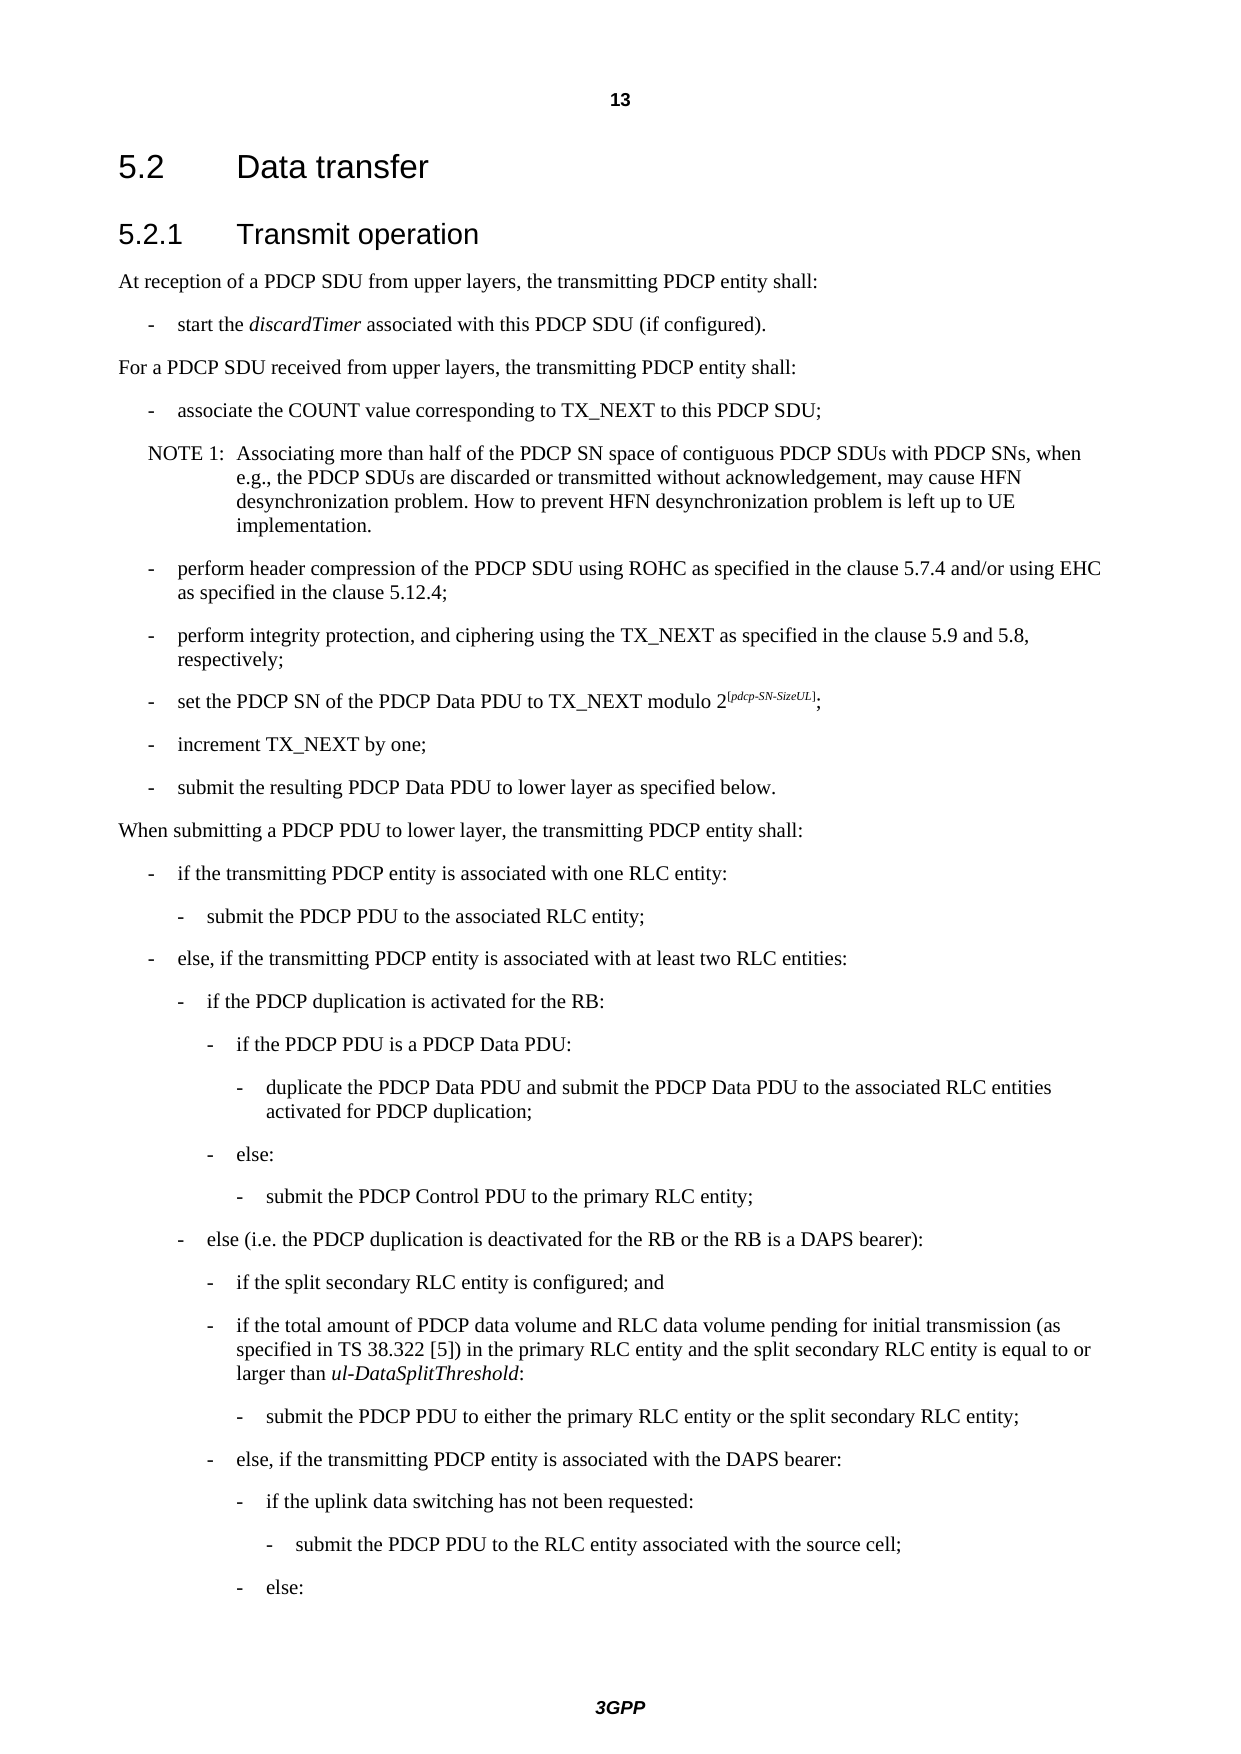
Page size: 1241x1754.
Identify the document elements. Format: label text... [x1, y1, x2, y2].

text At reception of a PDCP SDU from upper layers, the transmitting PDCP entity shall: [118, 269, 1122, 293]
text - perform integrity protection, and ciphering using the TX_NEXT as specified in the clause 5.9 and 5.8, respectively; [148, 623, 1122, 671]
text - perform header compression of the PDCP SDU using ROHC as specified in the clause 5.7.4 and/or using EHC as specified in the clause 5.12.4; [148, 556, 1122, 604]
text - if the total amount of PDCP data volume and RLC data volume pending for initial transmission (as specified in TS 38.322 [5]) in the primary RLC entity and the split secondary RLC entity is equal to or larger than ul-DataSplitThreshold: [207, 1313, 1122, 1385]
text When submitting a PDCP PDU to lower layer, the transmitting PDCP entity shall: [118, 818, 1122, 842]
text - if the transmitting PDCP entity is associated with one RLC entity: [148, 861, 1122, 885]
text - if the PDCP PDU is a PDCP Data PDU: [207, 1032, 1122, 1056]
text - if the split secondary RLC entity is configured; and [207, 1270, 1122, 1294]
text - submit the resulting PDCP Data PDU to lower layer as specified below. [148, 775, 1122, 799]
text - else: [236, 1575, 1122, 1599]
text - if the uplink data switching has not been requested: [236, 1489, 1122, 1513]
text - else (i.e. the PDCP duplication is deactivated for the RB or the RB is a DAPS bearer): [177, 1227, 1122, 1251]
text - start the discardTimer associated with this PDCP SDU (if configured). [148, 312, 1122, 336]
text NOTE 1: Associating more than half of the PDCP SN space of contiguous PDCP SDUs with PDCP SNs, when e.g., the PDCP SDUs are discarded or transmitted without acknowledgement, may cause HFN desynchronization problem. How to prevent HFN desynchronization problem is left up to UE implementation. [148, 441, 1122, 537]
text - increment TX_NEXT by one; [148, 732, 1122, 756]
text - else, if the transmitting PDCP entity is associated with the DAPS bearer: [207, 1447, 1122, 1471]
text - submit the PDCP PDU to the associated RLC entity; [177, 903, 1122, 928]
subtitle 5.2 Data transfer [118, 147, 1122, 186]
text - duplicate the PDCP Data PDU and submit the PDCP Data PDU to the associated RLC entities activated for PDCP duplication; [236, 1075, 1122, 1123]
subtitle 5.2.1 Transmit operation [118, 217, 1122, 251]
text - submit the PDCP Control PDU to the primary RLC entity; [236, 1184, 1122, 1208]
text For a PDCP SDU received from upper layers, the transmitting PDCP entity shall: [118, 355, 1122, 379]
text - else: [207, 1142, 1122, 1166]
text - submit the PDCP PDU to the RLC entity associated with the source cell; [266, 1532, 1122, 1556]
text - associate the COUNT value corresponding to TX_NEXT to this PDCP SDU; [148, 398, 1122, 422]
text - else, if the transmitting PDCP entity is associated with at least two RLC entities: [148, 946, 1122, 970]
text - set the PDCP SN of the PDCP Data PDU to TX_NEXT modulo 2[pdcp-SN-SizeUL]; [148, 689, 1122, 713]
text - submit the PDCP PDU to either the primary RLC entity or the split secondary RLC entity; [236, 1404, 1122, 1428]
text - if the PDCP duplication is activated for the RB: [177, 989, 1122, 1013]
